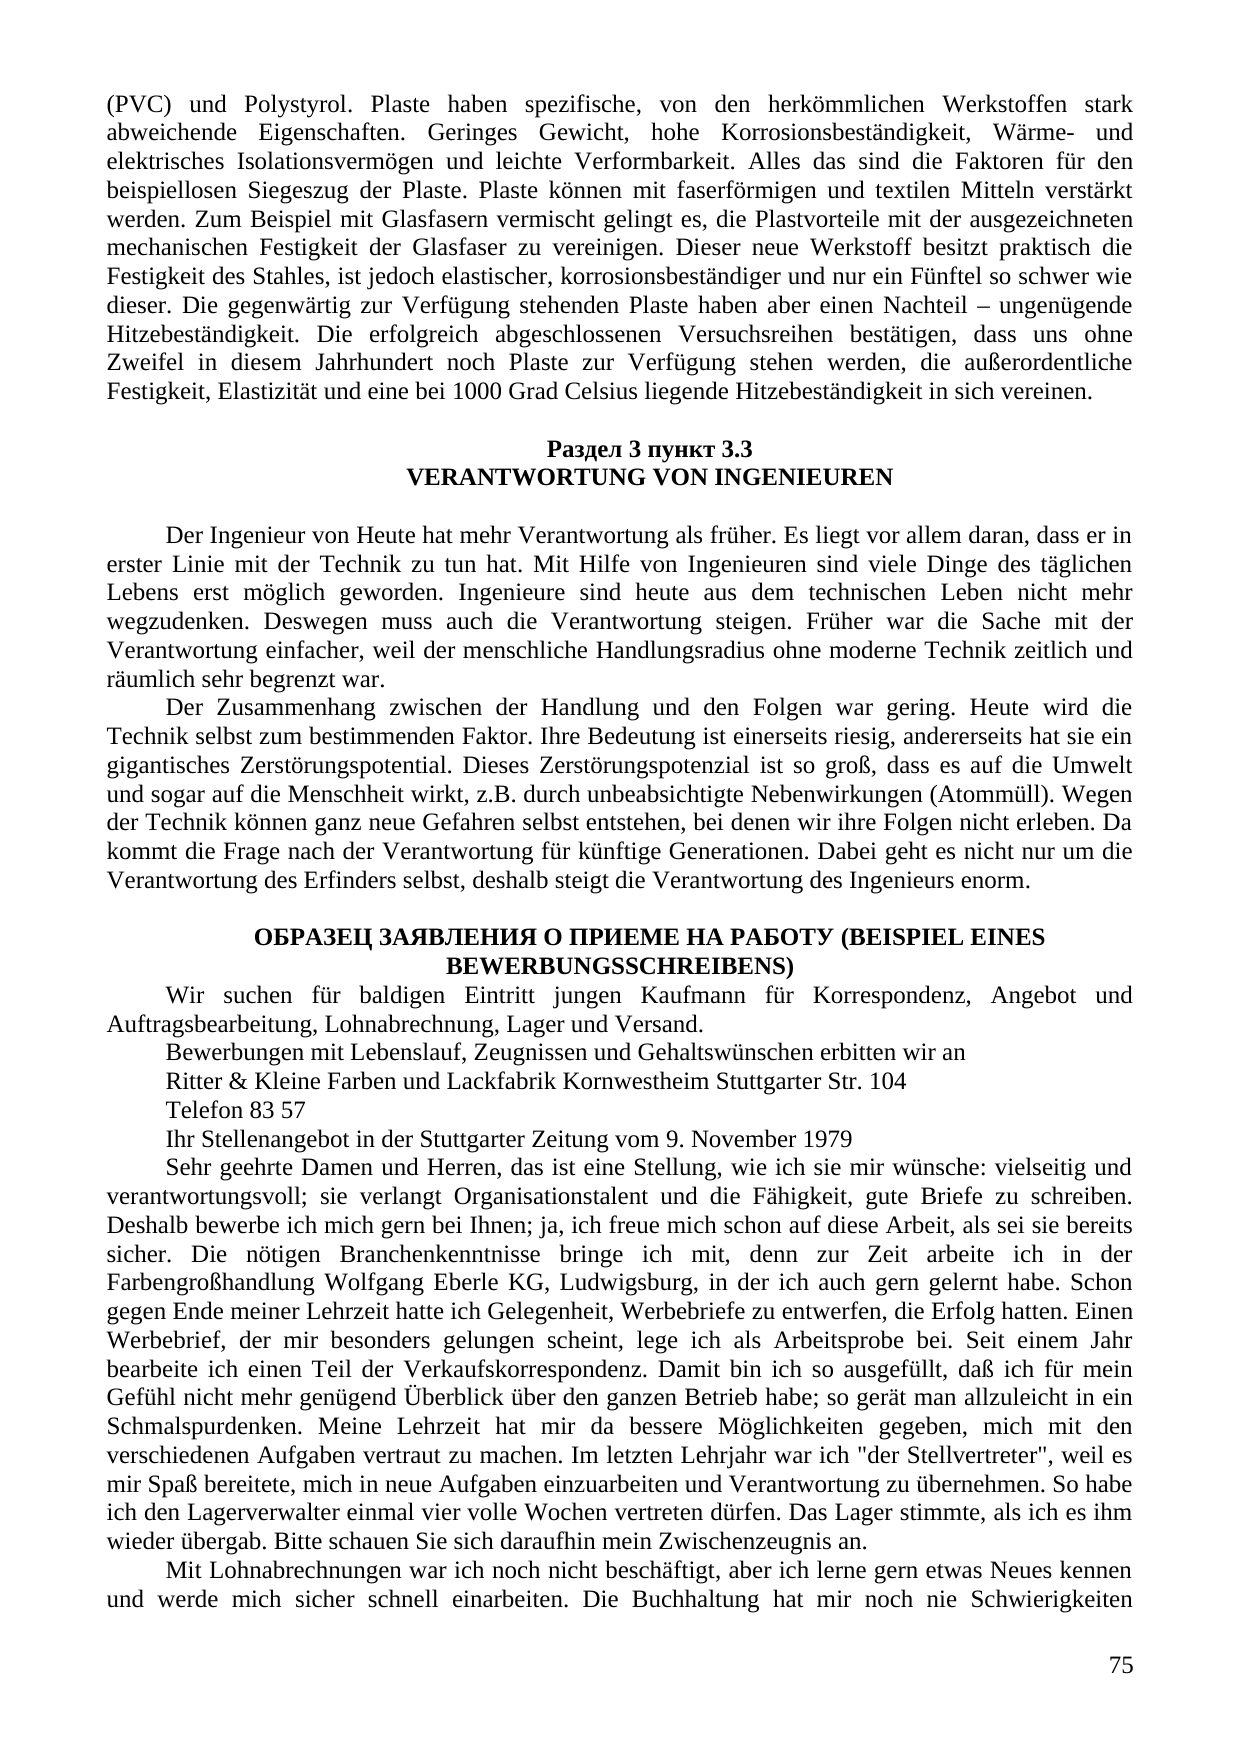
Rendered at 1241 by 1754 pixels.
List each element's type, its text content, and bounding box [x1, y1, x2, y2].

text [106, 1555, 1134, 1612]
text ОБРАЗЕЦ ЗАЯВЛЕНИЯ О ПРИЕМЕ НА РАБОТУ (BEISPIEL EINES BEWERBUNGSSCHREIBENS) [106, 922, 1134, 980]
text Ihr Stellenangebot in der Stuttgarter Zeitung vom 9. November 1979 [106, 1124, 1134, 1152]
text VERANTWORTUNG VON INGENIEUREN [106, 462, 1134, 491]
text Telefon 83 57 [106, 1095, 1134, 1124]
text Раздел 3 пункт 3.3 [106, 434, 1134, 462]
text Der Ingenieur von Heute hat mehr Verantwortung als früher. Es liegt vor allem daran, dass er in erster Linie mit der Technik zu tun hat. Mit Hilfe von Ingenieuren sind viele Dinge des täglichen Lebens erst möglich geworden. Ingenieure sind heute aus dem technischen Leben nicht mehr wegzudenken. Deswegen muss auch die Verantwortung steigen. Früher war die Sache mit der Verantwortung einfacher, weil der menschliche Handlungsradius ohne moderne Technik zeitlich und räumlich sehr begrenzt war. [106, 520, 1134, 692]
text Sehr geehrte Damen und Herren, das ist eine Stellung, wie ich sie mir wünsche: vielseitig und verantwortungsvoll; sie verlangt Organisationstalent und die Fähigkeit, gute Briefe zu schreiben. Deshalb bewerbe ich mich gern bei Ihnen; ja, ich freue mich schon auf diese Arbeit, als sei sie bereits sicher. Die nötigen Branchenkenntnisse bringe ich mit, denn zur Zeit arbeite ich in der Farbengroßhandlung Wolfgang Eberle KG, Ludwigsburg, in der ich auch gern gelernt habe. Schon gegen Ende meiner Lehrzeit hatte ich Gelegenheit, Werbebriefe zu entwerfen, die Erfolg hatten. Einen Werbebrief, der mir besonders gelungen scheint, lege ich als Arbeitsprobe bei. Seit einem Jahr bearbeite ich einen Teil der Verkaufskorrespondenz. Damit bin ich so ausgefüllt, daß ich für mein Gefühl nicht mehr genügend Überblick über den ganzen Betrieb habe; so gerät man allzuleicht in ein Schmalspurdenken. Meine Lehrzeit hat mir da bessere Möglichkeiten gegeben, mich mit den verschiedenen Aufgaben vertraut zu machen. Im letzten Lehrjahr war ich "der Stellvertreter", weil es mir Spaß bereitete, mich in neue Aufgaben einzuarbeiten und Verantwortung zu übernehmen. So habe ich den Lagerverwalter einmal vier volle Wochen vertreten dürfen. Das Lager stimmte, als ich es ihm wieder übergab. Bitte schauen Sie sich daraufhin mein Zwischenzeugnis an. [106, 1152, 1134, 1555]
text Bewerbungen mit Lebenslauf, Zeugnissen und Gehaltswünschen erbitten wir an [106, 1037, 1134, 1066]
text Ritter & Kleine Farben und Lackfabrik Kornwestheim Stuttgarter Str. 104 [106, 1066, 1134, 1095]
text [106, 89, 1134, 405]
text Der Zusammenhang zwischen der Handlung und den Folgen war gering. Heute wird die Technik selbst zum bestimmenden Faktor. Ihre Bedeutung ist einerseits riesig, andererseits hat sie ein gigantisches Zerstörungspotential. Dieses Zerstörungspotenzial ist so groß, dass es auf die Umwelt und sogar auf die Menschheit wirkt, z.B. durch unbeabsichtigte Nebenwirkungen (Atommüll). Wegen der Technik können ganz neue Gefahren selbst entstehen, bei denen wir ihre Folgen nicht erleben. Da kommt die Frage nach der Verantwortung für künftige Generationen. Dabei geht es nicht nur um die Verantwortung des Erfinders selbst, deshalb steigt die Verantwortung des Ingenieurs enorm. [106, 692, 1134, 894]
text Wir suchen für baldigen Eintritt jungen Kaufmann für Korrespondenz, Angebot und Auftragsbearbeitung, Lohnabrechnung, Lager und Versand. [106, 980, 1134, 1037]
